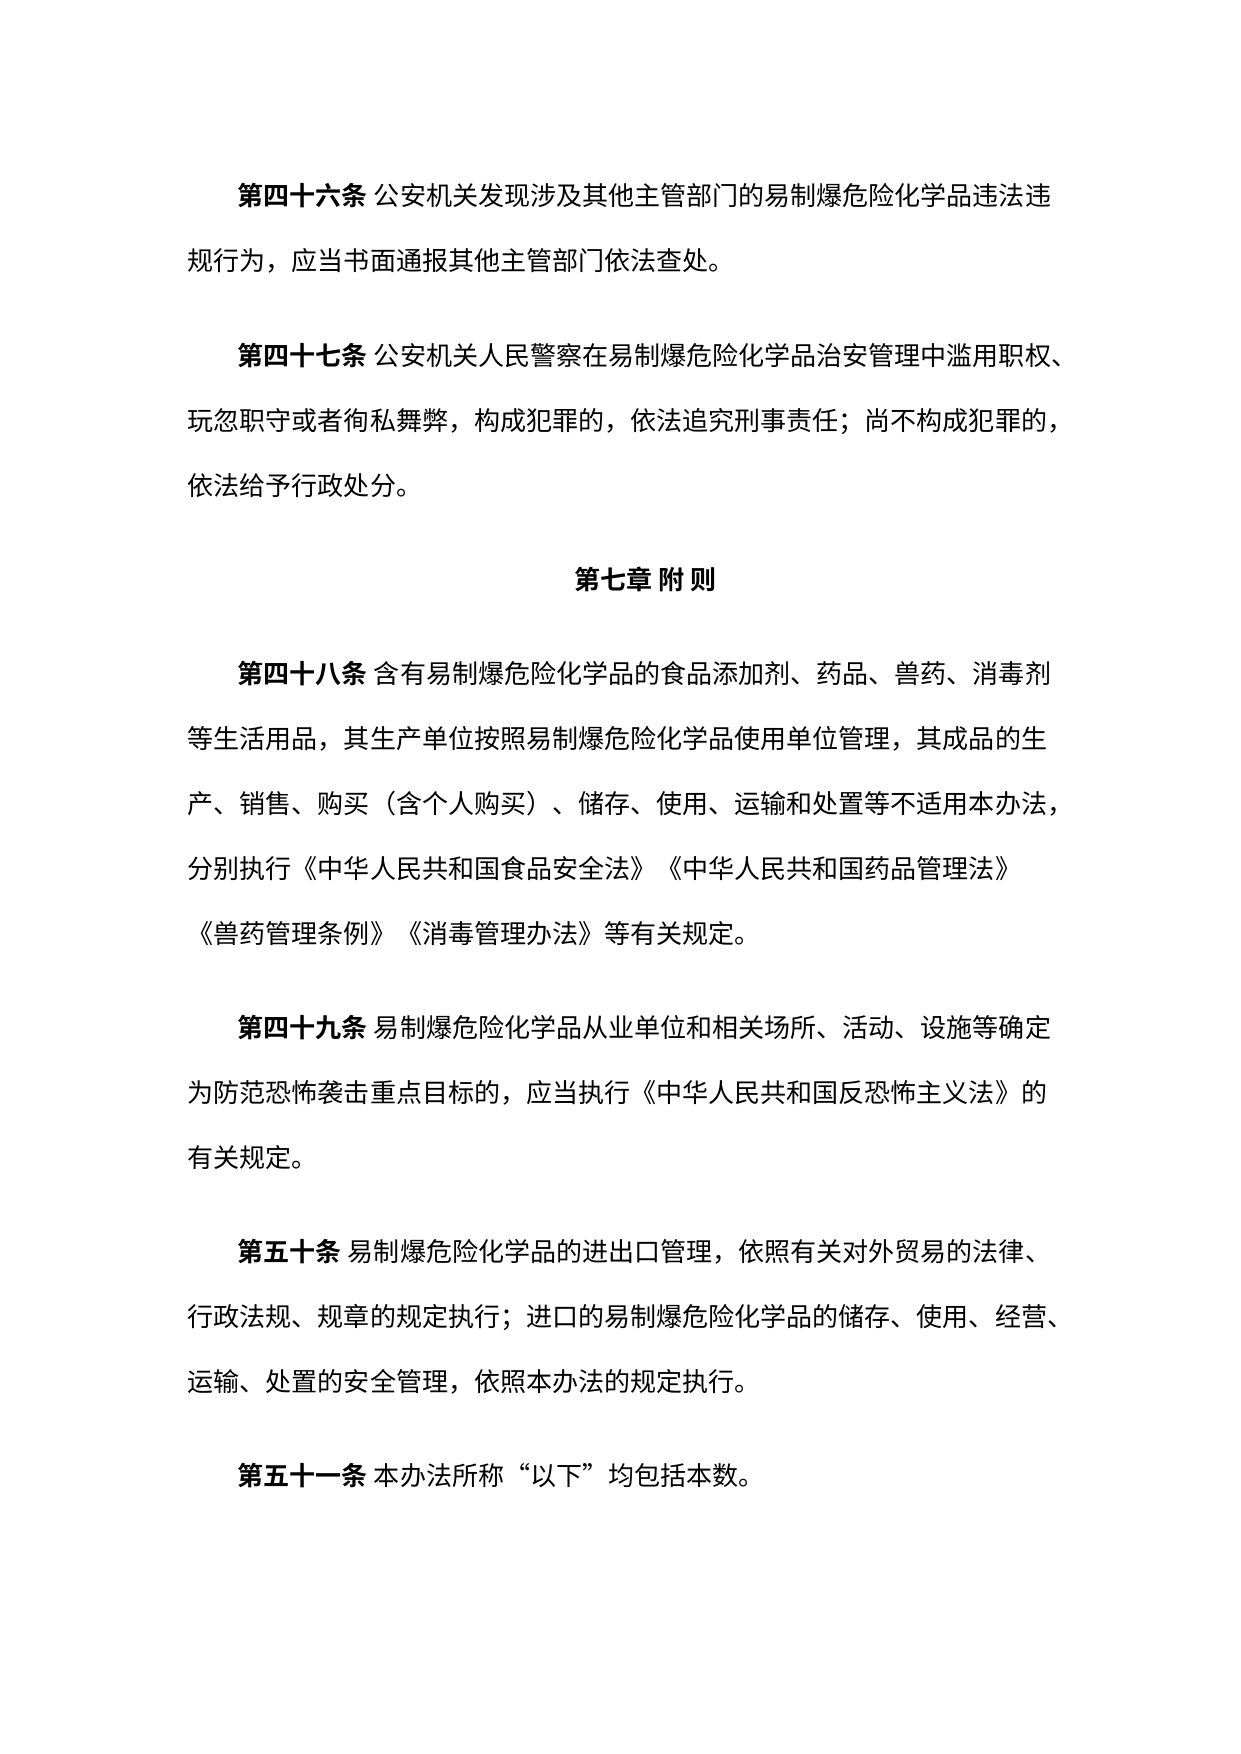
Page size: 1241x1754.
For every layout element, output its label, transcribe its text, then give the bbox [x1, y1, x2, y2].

text 第四十八条 含有易制爆危险化学品的食品添加剂、药品、兽药、消毒剂等生活用品，其生产单位按照易制爆危险化学品使用单位管理，其成品的生产、销售、购买（含个人购买）、储存、使用、运输和处置等不适用本办法，分别执行《中华人民共和国食品安全法》《中华人民共和国药品管理法》《兽药管理条例》《消毒管理办法》等有关规定。 [187, 639, 1053, 964]
text 第五十条 易制爆危险化学品的进出口管理，依照有关对外贸易的法律、行政法规、规章的规定执行；进口的易制爆危险化学品的储存、使用、经营、运输、处置的安全管理，依照本办法的规定执行。 [187, 1218, 1053, 1413]
text 第四十六条 公安机关发现涉及其他主管部门的易制爆危险化学品违法违规行为，应当书面通报其他主管部门依法查处。 [187, 162, 1053, 292]
text 第七章 附 则 [187, 545, 1053, 610]
text 第五十一条 本办法所称“以下”均包括本数。 [187, 1442, 1053, 1507]
text 第四十七条 公安机关人民警察在易制爆危险化学品治安管理中滥用职权、玩忽职守或者徇私舞弊，构成犯罪的，依法追究刑事责任；尚不构成犯罪的，依法给予行政处分。 [187, 321, 1053, 516]
text 第四十九条 易制爆危险化学品从业单位和相关场所、活动、设施等确定为防范恐怖袭击重点目标的，应当执行《中华人民共和国反恐怖主义法》的有关规定。 [187, 994, 1053, 1189]
